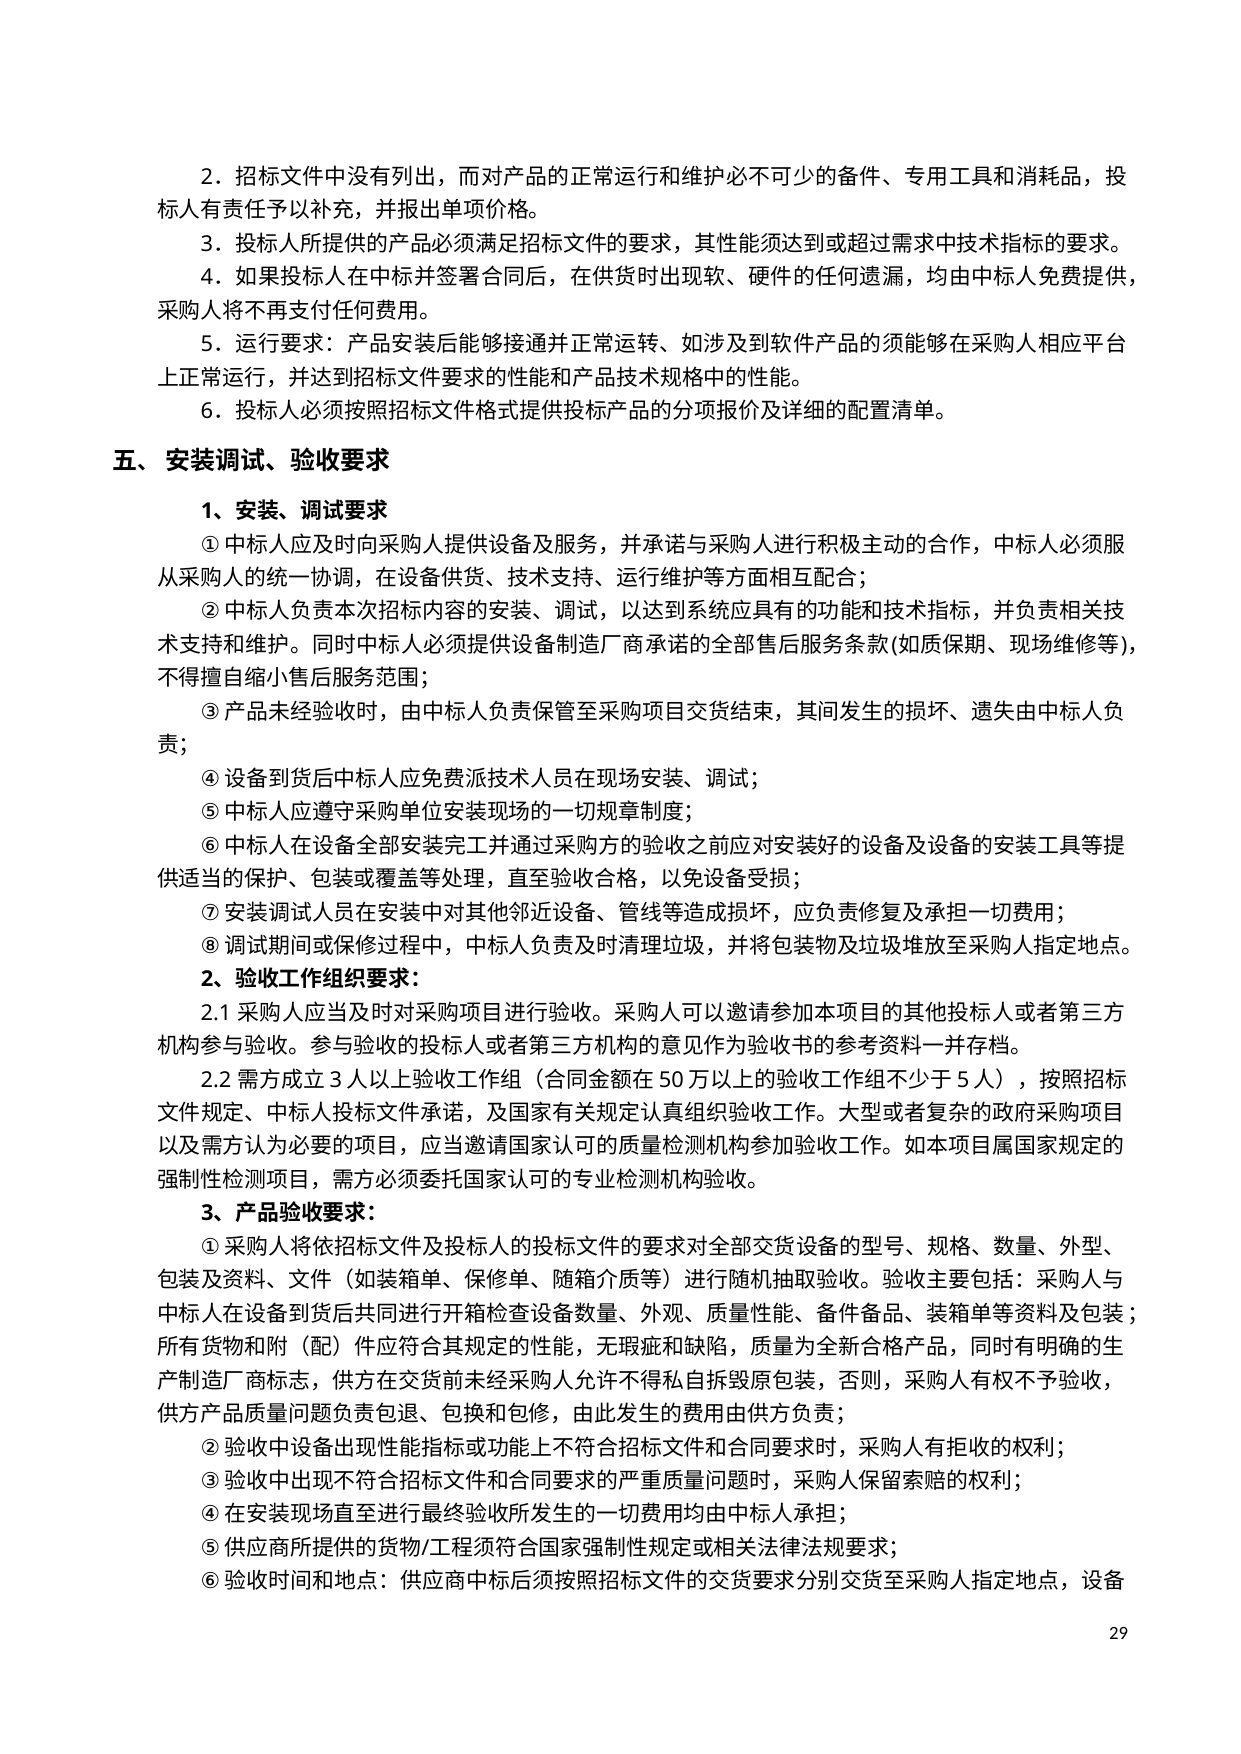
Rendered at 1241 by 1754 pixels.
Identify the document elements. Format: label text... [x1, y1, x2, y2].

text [157, 1562, 1128, 1596]
text ⑤中标人应遵守采购单位安装现场的一切规章制度； [157, 793, 1128, 827]
text 2、验收工作组织要求： [157, 961, 1128, 994]
text 4．如果投标人在中标并签署合同后，在供货时出现软、硬件的任何遗漏，均由中标人免费提供，采购人将不再支付任何费用。 [157, 258, 1128, 325]
text ②中标人负责本次招标内容的安装、调试，以达到系统应具有的功能和技术指标，并负责相关技术支持和维护。同时中标人必须提供设备制造厂商承诺的全部售后服务条款(如质保期、现场维修等)，不得擅自缩小售后服务范围； [157, 593, 1128, 693]
text 2.1 采购人应当及时对采购项目进行验收。采购人可以邀请参加本项目的其他投标人或者第三方机构参与验收。参与验收的投标人或者第三方机构的意见作为验收书的参考资料一并存档。 [157, 994, 1128, 1061]
text 3．投标人所提供的产品必须满足招标文件的要求，其性能须达到或超过需求中技术指标的要求。 [157, 225, 1128, 258]
text ⑧调试期间或保修过程中，中标人负责及时清理垃圾，并将包装物及垃圾堆放至采购人指定地点。 [157, 927, 1128, 961]
text 3、产品验收要求： [157, 1194, 1128, 1228]
text 2．招标文件中没有列出，而对产品的正常运行和维护必不可少的备件、专用工具和消耗品，投标人有责任予以补充，并报出单项价格。 [157, 158, 1128, 225]
text 五、 安装调试、验收要求 [112, 426, 1128, 492]
text ③验收中出现不符合招标文件和合同要求的严重质量问题时，采购人保留索赔的权利； [157, 1462, 1128, 1496]
text ⑥中标人在设备全部安装完工并通过采购方的验收之前应对安装好的设备及设备的安装工具等提供适当的保护、包装或覆盖等处理，直至验收合格，以免设备受损； [157, 827, 1128, 894]
text ④设备到货后中标人应免费派技术人员在现场安装、调试； [157, 760, 1128, 793]
text 1、安装、调试要求 [157, 492, 1128, 526]
text 5．运行要求：产品安装后能够接通并正常运转、如涉及到软件产品的须能够在采购人相应平台上正常运行，并达到招标文件要求的性能和产品技术规格中的性能。 [157, 325, 1128, 392]
text 6．投标人必须按照招标文件格式提供投标产品的分项报价及详细的配置清单。 [157, 392, 1128, 426]
text ①中标人应及时向采购人提供设备及服务，并承诺与采购人进行积极主动的合作，中标人必须服从采购人的统一协调，在设备供货、技术支持、运行维护等方面相互配合； [157, 526, 1128, 593]
text ①采购人将依招标文件及投标人的投标文件的要求对全部交货设备的型号、规格、数量、外型、包装及资料、文件（如装箱单、保修单、随箱介质等）进行随机抽取验收。验收主要包括：采购人与中标人在设备到货后共同进行开箱检查设备数量、外观、质量性能、备件备品、装箱单等资料及包装；所有货物和附（配）件应符合其规定的性能，无瑕疵和缺陷，质量为全新合格产品，同时有明确的生产制造厂商标志，供方在交货前未经采购人允许不得私自拆毁原包装，否则，采购人有权不予验收，供方产品质量问题负责包退、包换和包修，由此发生的费用由供方负责； [157, 1228, 1128, 1429]
text ④在安装现场直至进行最终验收所发生的一切费用均由中标人承担； [157, 1496, 1128, 1529]
text ⑤供应商所提供的货物/工程须符合国家强制性规定或相关法律法规要求； [157, 1529, 1128, 1562]
text ⑦安装调试人员在安装中对其他邻近设备、管线等造成损坏，应负责修复及承担一切费用； [157, 894, 1128, 927]
text ②验收中设备出现性能指标或功能上不符合招标文件和合同要求时，采购人有拒收的权利； [157, 1429, 1128, 1462]
text ③产品未经验收时，由中标人负责保管至采购项目交货结束，其间发生的损坏、遗失由中标人负责； [157, 693, 1128, 760]
text 2.2 需方成立3人以上验收工作组（合同金额在50万以上的验收工作组不少于5人），按照招标文件规定、中标人投标文件承诺，及国家有关规定认真组织验收工作。大型或者复杂的政府采购项目以及需方认为必要的项目，应当邀请国家认可的质量检测机构参加验收工作。如本项目属国家规定的强制性检测项目，需方必须委托国家认可的专业检测机构验收。 [157, 1061, 1128, 1194]
